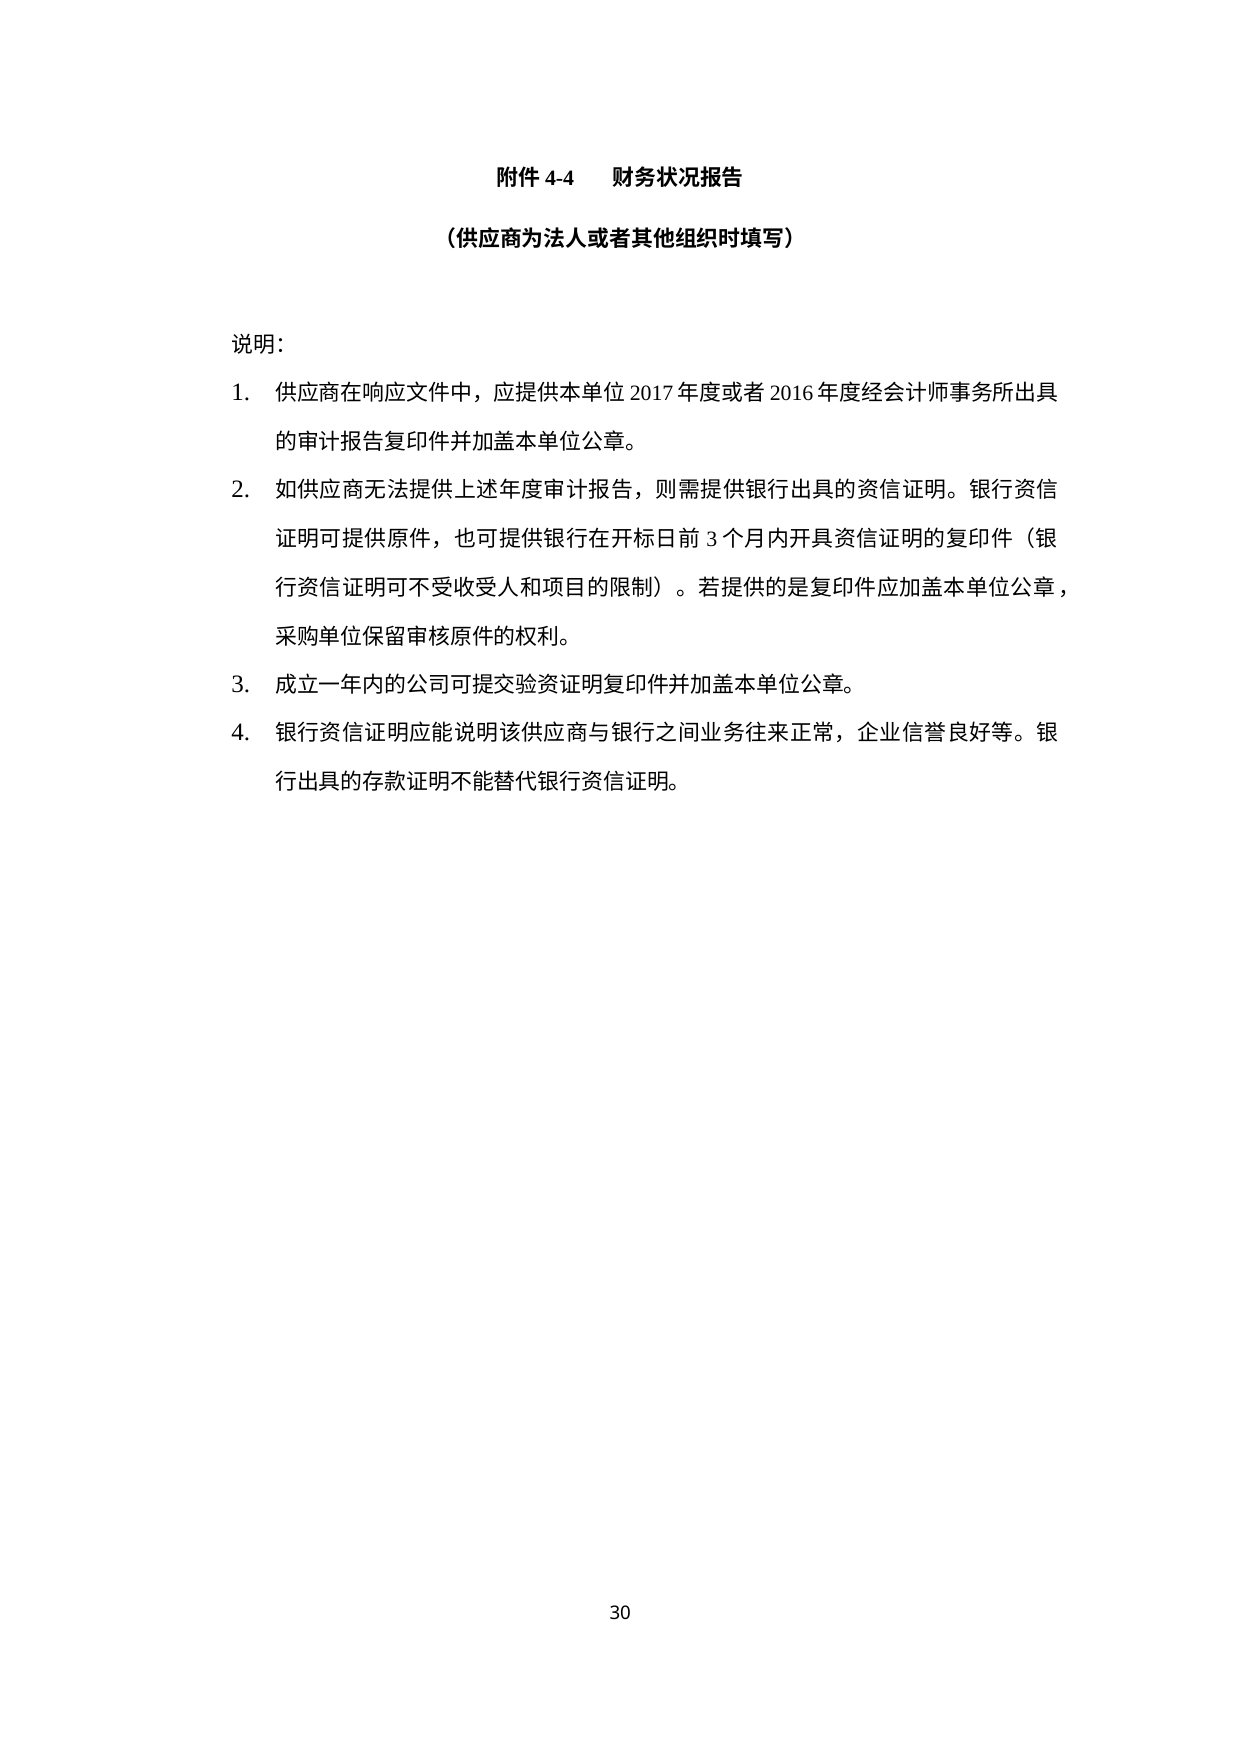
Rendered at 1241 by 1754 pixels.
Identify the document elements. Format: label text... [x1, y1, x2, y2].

list 如供应商无法提供上述年度审计报告，则需提供银行出具的资信证明。银行资信证明可提供原件，也可提供银行在开标日前3个月内开具资信证明的复印件（银行资信证明可不受收受人和项目的限制）。若提供的是复印件应加盖本单位公章，采购单位保留审核原件的权利。 [231, 472, 1059, 651]
text 附件4-4 财务状况报告 [187, 160, 1053, 192]
text （供应商为法人或者其他组织时填写） [187, 221, 1053, 253]
text 说明： [187, 327, 1059, 359]
list 供应商在响应文件中，应提供本单位2017年度或者2016年度经会计师事务所出具的审计报告复印件并加盖本单位公章。 [231, 375, 1059, 456]
list 银行资信证明应能说明该供应商与银行之间业务往来正常，企业信誉良好等。银行出具的存款证明不能替代银行资信证明。 [231, 715, 1059, 796]
list 成立一年内的公司可提交验资证明复印件并加盖本单位公章。 [231, 667, 1059, 699]
